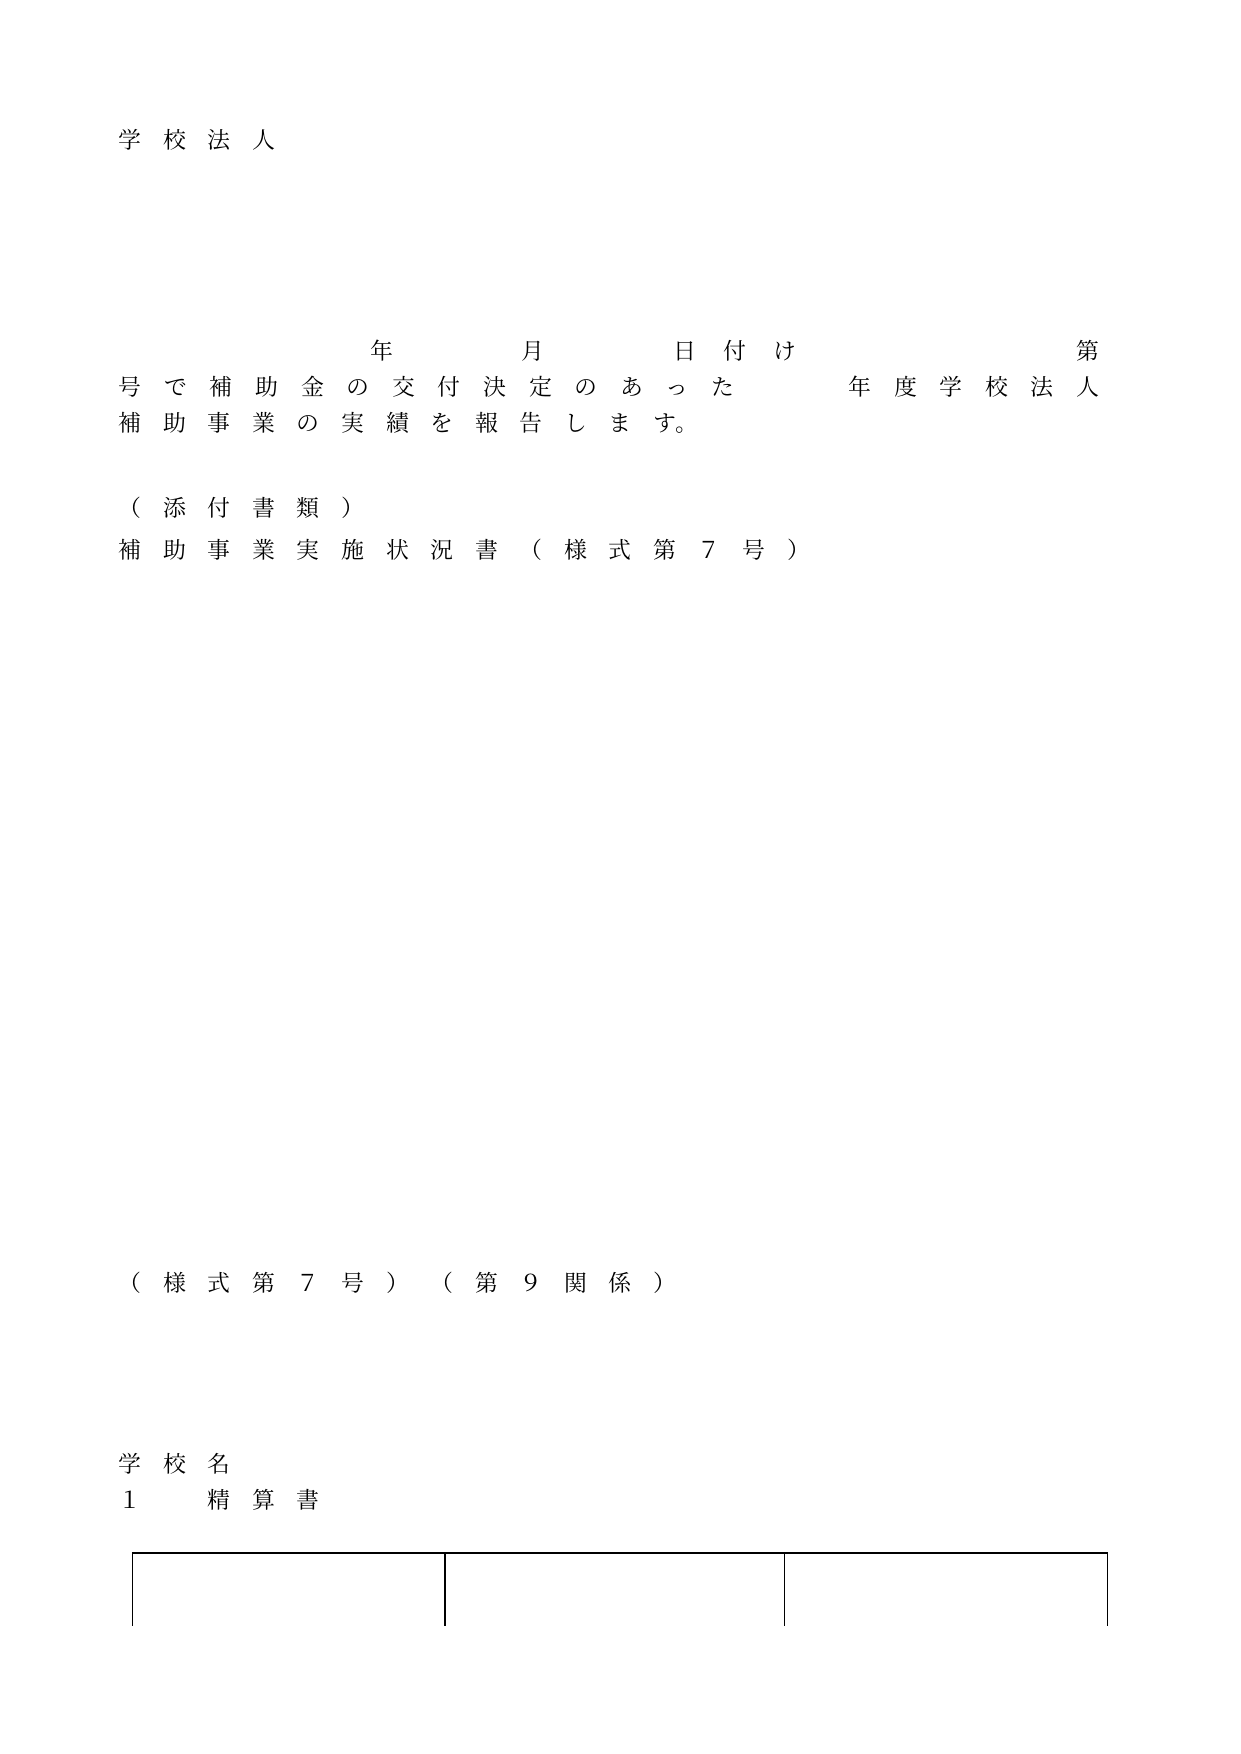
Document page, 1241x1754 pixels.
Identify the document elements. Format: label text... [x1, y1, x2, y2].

text 年 月 日付け 第 号で補助金の交付決定のあった 年度学校法人補助事業の実績を報告します。 [118, 332, 1122, 440]
table_header [785, 1554, 1107, 1626]
text （添付書類） [118, 488, 1122, 524]
text 学校法人 [118, 120, 1122, 156]
table_header [446, 1554, 784, 1626]
text 補助事業実施状況書（様式第７号） [118, 531, 1122, 567]
text （様式第７号）（第９関係） [118, 1264, 1122, 1300]
table_header [133, 1554, 444, 1626]
text 学校名 [118, 1408, 1122, 1480]
text １ 精算書 [118, 1480, 1122, 1516]
